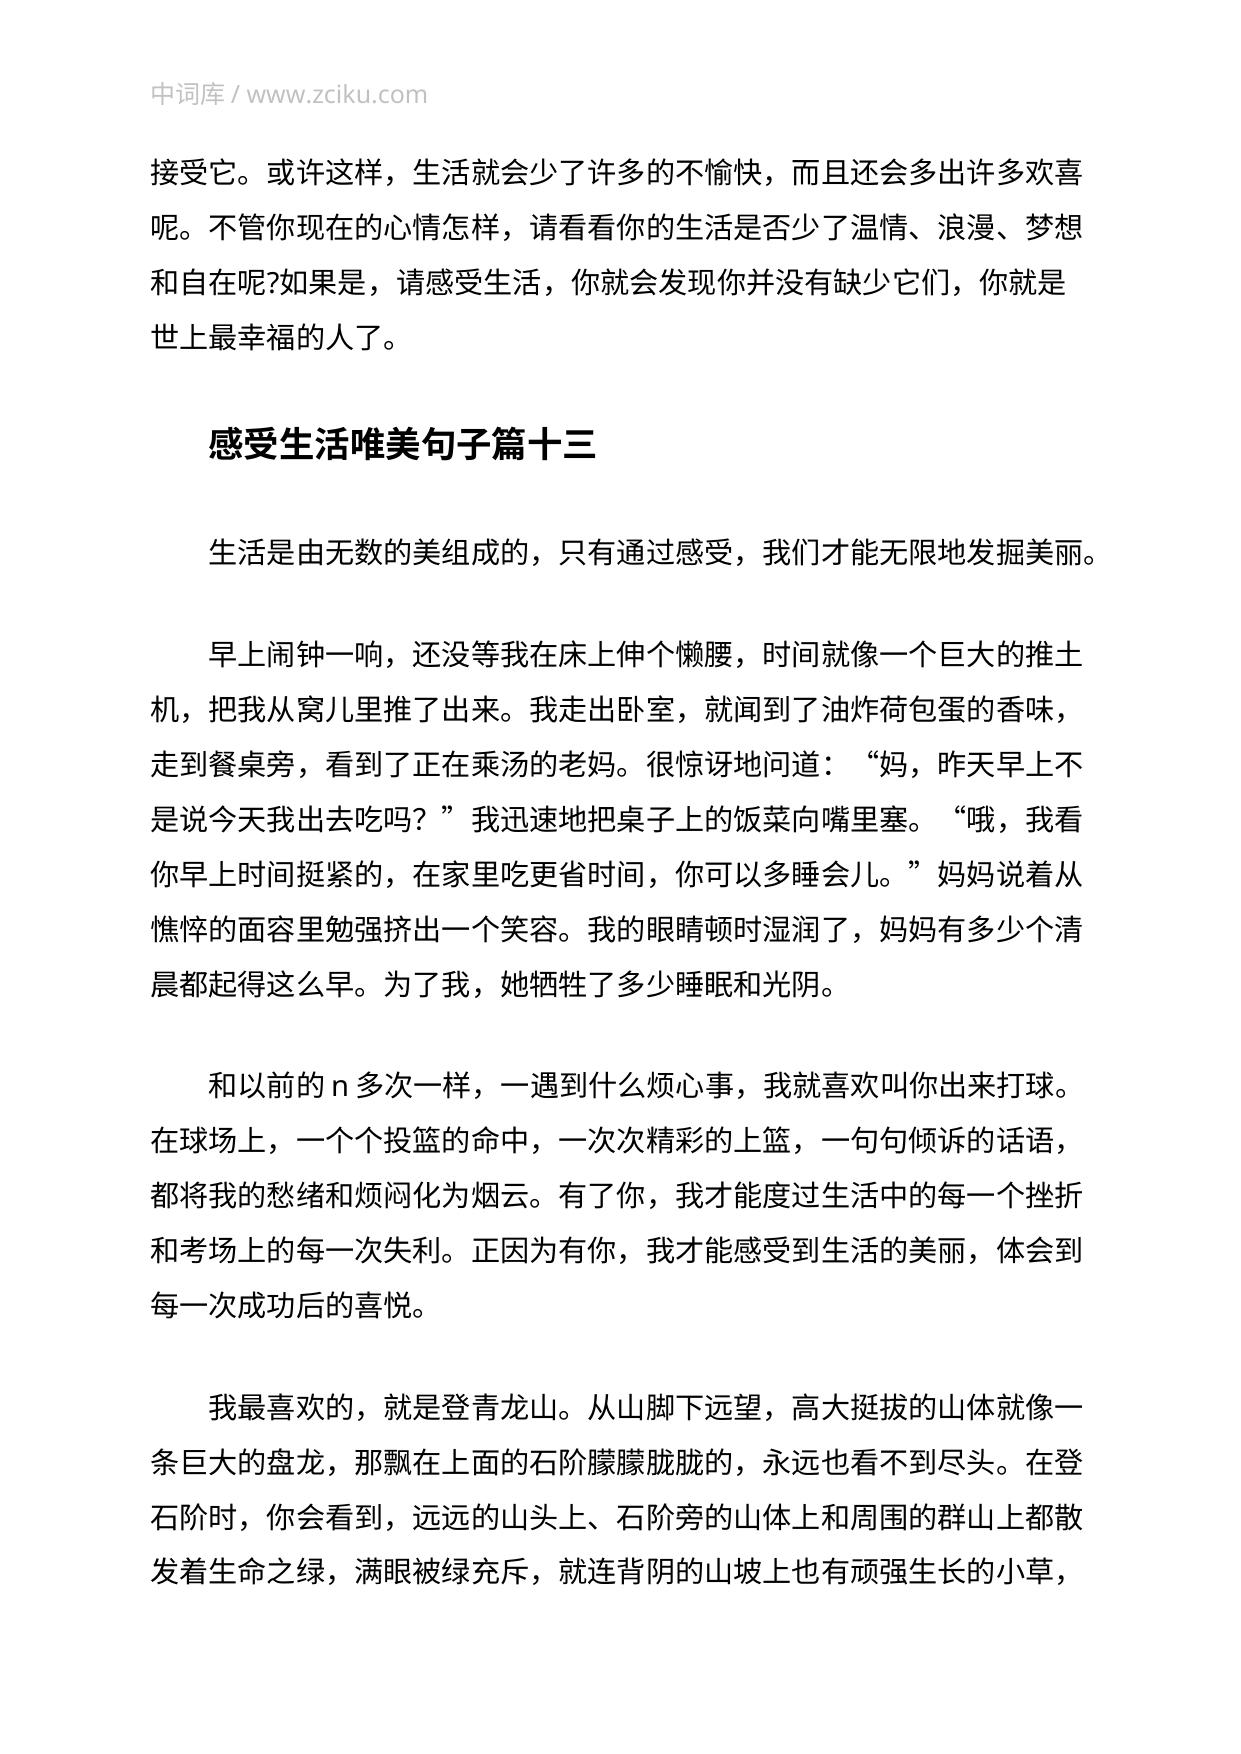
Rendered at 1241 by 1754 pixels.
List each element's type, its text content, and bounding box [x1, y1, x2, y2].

text 感受生活唯美句子篇十三 [150, 417, 1090, 468]
text 生活是由无数的美组成的，只有通过感受，我们才能无限地发掘美丽。 [150, 530, 1090, 572]
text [150, 150, 1090, 357]
text 和以前的n多次一样，一遇到什么烦心事，我就喜欢叫你出来打球。在球场上，一个个投篮的命中，一次次精彩的上篮，一句句倾诉的话语，都将我的愁绪和烦闷化为烟云。有了你，我才能度过生活中的每一个挫折和考场上的每一次失利。正因为有你，我才能感受到生活的美丽，体会到每一次成功后的喜悦。 [150, 1063, 1090, 1325]
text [150, 1384, 1090, 1591]
text 早上闹钟一响，还没等我在床上伸个懒腰，时间就像一个巨大的推土机，把我从窝儿里推了出来。我走出卧室，就闻到了油炸荷包蛋的香味，走到餐桌旁，看到了正在乘汤的老妈。很惊讶地问道：“妈，昨天早上不是说今天我出去吃吗？”我迅速地把桌子上的饭菜向嘴里塞。“哦，我看你早上时间挺紧的，在家里吃更省时间，你可以多睡会儿。”妈妈说着从憔悴的面容里勉强挤出一个笑容。我的眼睛顿时湿润了，妈妈有多少个清晨都起得这么早。为了我，她牺牲了多少睡眠和光阴。 [150, 632, 1090, 1003]
